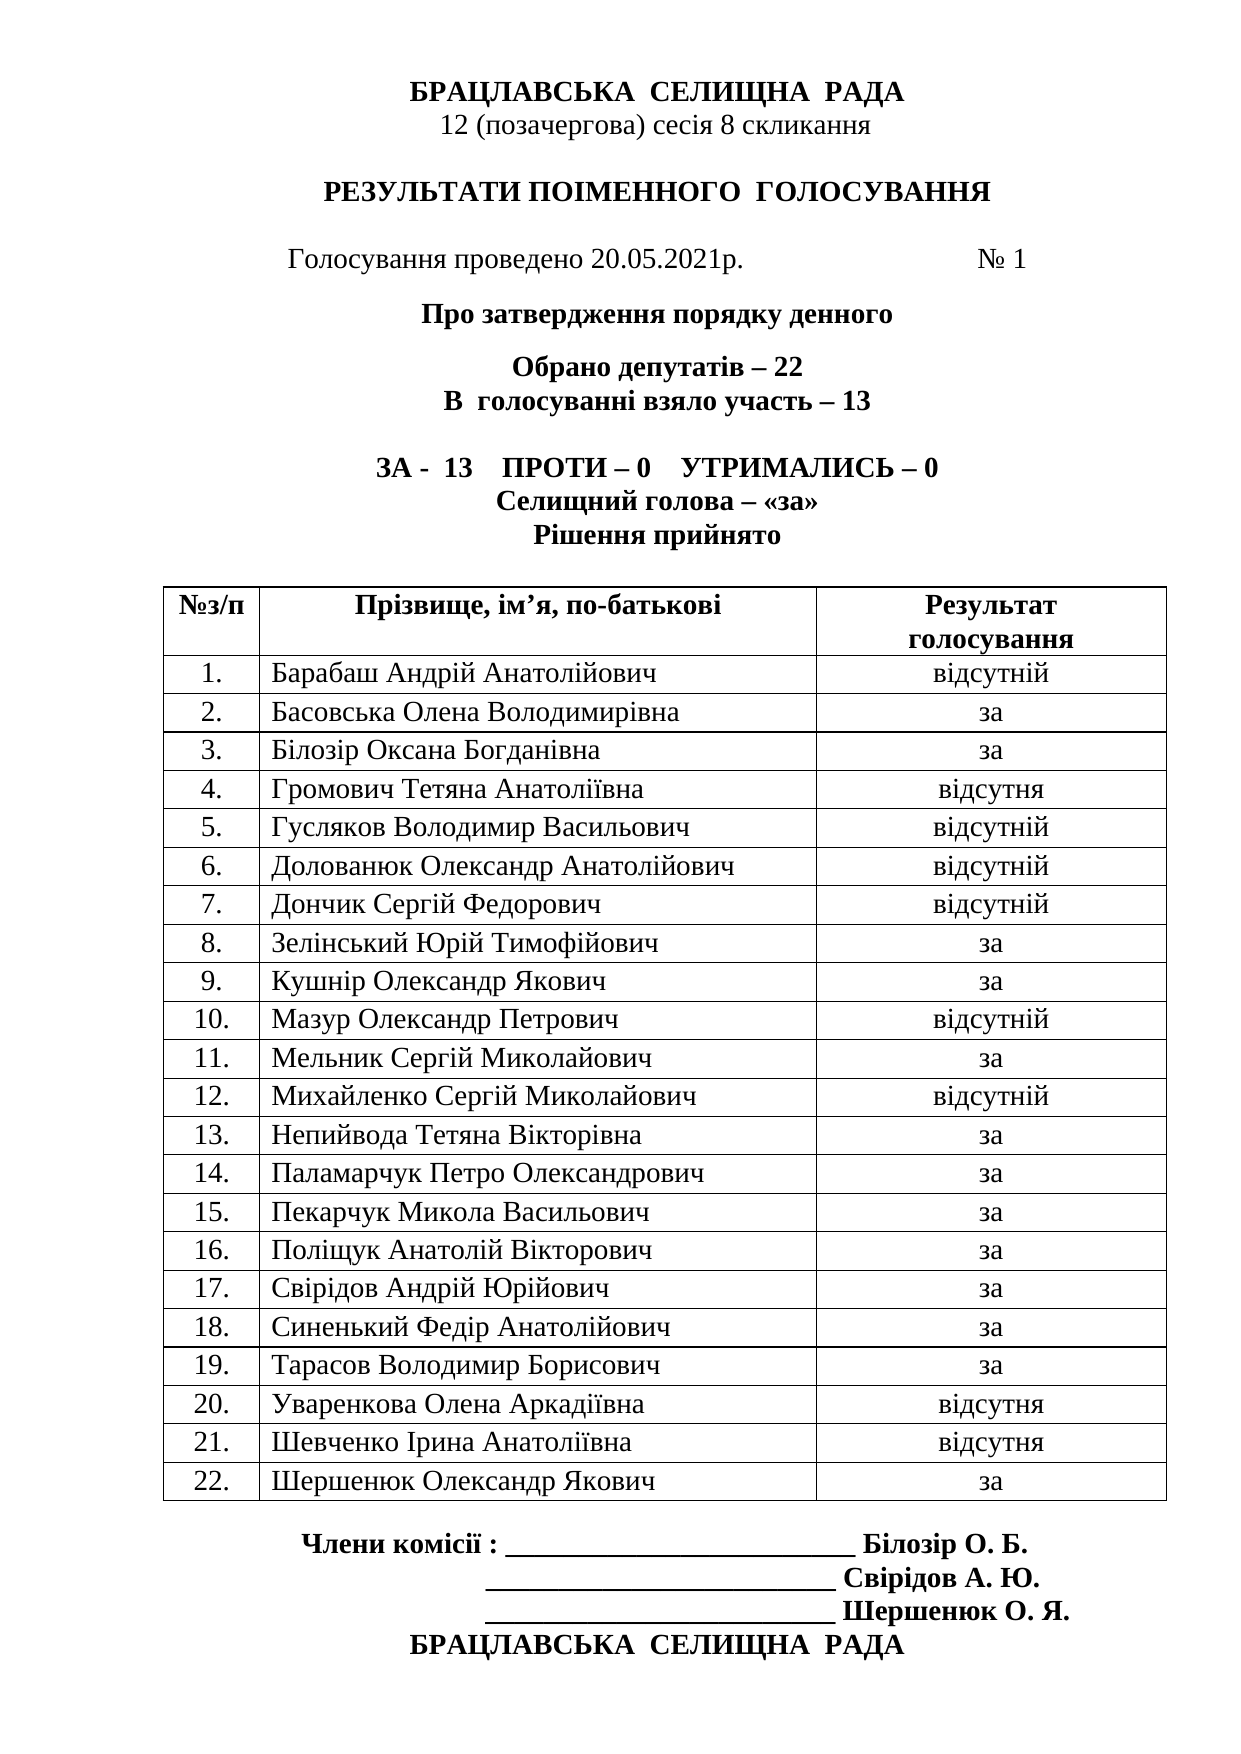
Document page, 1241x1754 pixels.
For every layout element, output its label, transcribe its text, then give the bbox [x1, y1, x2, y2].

table_cell відсутній [817, 1002, 1166, 1039]
table_cell за [817, 1232, 1166, 1269]
table_cell відсутній [817, 886, 1166, 924]
table_cell Свірідов Андрій Юрійович [260, 1271, 816, 1308]
table_cell Басовська Олена Володимирівна [260, 694, 816, 731]
table_cell Михайленко Сергій Миколайович [260, 1079, 816, 1116]
table_cell за [817, 963, 1166, 1001]
table_cell відсутній [817, 809, 1166, 847]
table_cell 13. [164, 1117, 259, 1154]
text 12 (позачергова) сесія 8 скликання [148, 107, 1167, 141]
table_cell за [817, 733, 1166, 770]
table_cell Гусляков Володимир Васильович [260, 809, 816, 847]
table_cell Громович Тетяна Анатоліївна [260, 771, 816, 808]
table_cell Кушнір Олександр Якович [260, 963, 816, 1001]
table_cell за [817, 1117, 1166, 1154]
table_cell відсутня [817, 1424, 1166, 1462]
table_cell за [817, 1040, 1166, 1077]
table_cell Синенький Федір Анатолійович [260, 1309, 816, 1346]
text БРАЦЛАВСЬКА СЕЛИЩНА РАДА [148, 74, 1167, 107]
table_cell Долованюк Олександр Анатолійович [260, 848, 816, 885]
table_cell відсутній [817, 848, 1166, 885]
table_cell 11. [164, 1040, 259, 1077]
table_header Прізвище, ім’я, по-батькові [260, 588, 816, 654]
table_cell відсутня [817, 1386, 1166, 1423]
table_cell Мельник Сергій Миколайович [260, 1040, 816, 1077]
table_cell Тарасов Володимир Борисович [260, 1348, 816, 1385]
text БРАЦЛАВСЬКА СЕЛИЩНА РАДА [148, 1627, 1167, 1660]
table_cell 14. [164, 1155, 259, 1193]
table_cell 6. [164, 848, 259, 885]
table_cell за [817, 1463, 1166, 1500]
table_cell 21. [164, 1424, 259, 1462]
table_cell Дончик Сергій Федорович [260, 886, 816, 924]
table_cell Поліщук Анатолій Вікторович [260, 1232, 816, 1269]
table_cell 15. [164, 1194, 259, 1231]
text ЗА - 13 ПРОТИ – 0 УТРИМАЛИСЬ – 0 [148, 450, 1167, 483]
table_cell 8. [164, 925, 259, 962]
table_cell за [817, 1194, 1166, 1231]
table_cell Зелінський Юрій Тимофійович [260, 925, 816, 962]
table_cell 3. [164, 733, 259, 770]
table_cell відсутній [817, 656, 1166, 693]
table_cell 18. [164, 1309, 259, 1346]
table_cell 12. [164, 1079, 259, 1116]
table_cell за [817, 1155, 1166, 1193]
text Члени комісії : ________________________ Білозір О. Б. [162, 1526, 1167, 1560]
text Селищний голова – «за» [148, 483, 1167, 517]
table_cell 10. [164, 1002, 259, 1039]
table_cell Непийвода Тетяна Вікторівна [260, 1117, 816, 1154]
text В голосуванні взяло участь – 13 [148, 383, 1167, 416]
table_cell за [817, 1348, 1166, 1385]
table_cell Шершенюк Олександр Якович [260, 1463, 816, 1500]
table_cell Мазур Олександр Петрович [260, 1002, 816, 1039]
table_cell 7. [164, 886, 259, 924]
table_cell Білозір Оксана Богданівна [260, 733, 816, 770]
table_cell Барабаш Андрій Анатолійович [260, 656, 816, 693]
table_cell 1. [164, 656, 259, 693]
table_cell 20. [164, 1386, 259, 1423]
table_cell 2. [164, 694, 259, 731]
text ________________________ Свірідов А. Ю. [162, 1560, 1167, 1593]
table_cell 5. [164, 809, 259, 847]
table_cell відсутній [817, 1079, 1166, 1116]
table_header Результат голосування [817, 588, 1166, 654]
table_cell 16. [164, 1232, 259, 1269]
table_cell Пекарчук Микола Васильович [260, 1194, 816, 1231]
table_cell за [817, 925, 1166, 962]
table_cell Уваренкова Олена Аркадіївна [260, 1386, 816, 1423]
text ________________________ Шершенюк О. Я. [162, 1593, 1167, 1627]
table_cell 9. [164, 963, 259, 1001]
table_cell 4. [164, 771, 259, 808]
table_cell за [817, 1309, 1166, 1346]
table_cell 19. [164, 1348, 259, 1385]
text РЕЗУЛЬТАТИ ПОІМЕННОГО ГОЛОСУВАННЯ [148, 174, 1167, 208]
text Обрано депутатів – 22 [148, 349, 1167, 383]
table_cell 22. [164, 1463, 259, 1500]
text Рішення прийнято [148, 517, 1167, 551]
table_cell Шевченко Ірина Анатоліївна [260, 1424, 816, 1462]
table_cell за [817, 1271, 1166, 1308]
text Голосування проведено 20.05.2021р. № 1 [148, 242, 1167, 275]
table_header №з/п [164, 588, 259, 654]
table_cell 17. [164, 1271, 259, 1308]
table_cell за [817, 694, 1166, 731]
table_cell відсутня [817, 771, 1166, 808]
text Про затвердження порядку денного [148, 297, 1167, 330]
table_cell Паламарчук Петро Олександрович [260, 1155, 816, 1193]
